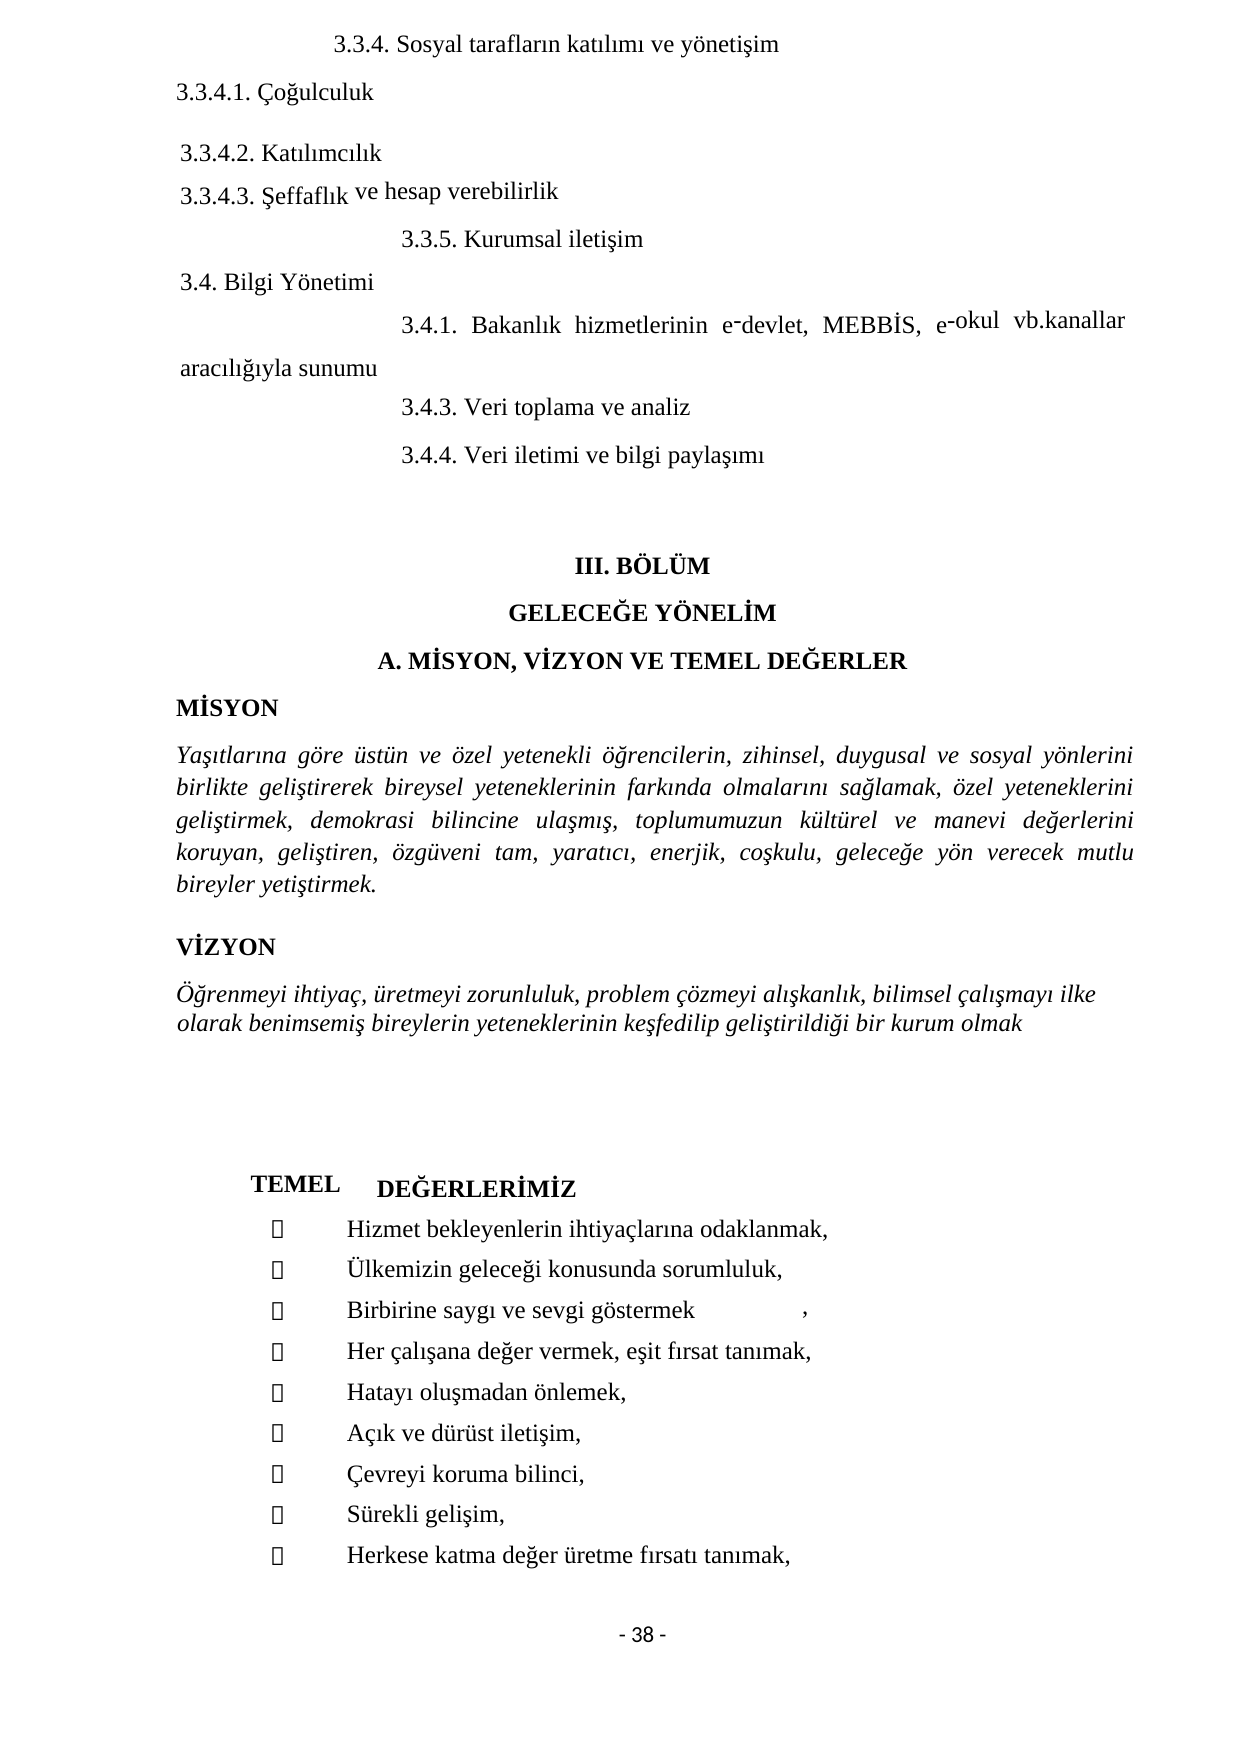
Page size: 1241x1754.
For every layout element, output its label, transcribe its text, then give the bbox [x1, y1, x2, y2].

text VİZYON [176, 932, 1137, 960]
text Yaşıtlarına göre üstün ve özel yetenekli öğrencilerin, zihinsel, duygusal ve sosyal yönlerini birlikte geliştirerek bireysel yeteneklerinin farkında olmalarını sağlamak, özel yeteneklerini geliştirmek, demokrasi bilincine ulaşmış, toplumumuzun kültürel ve manevi değerlerini koruyan, geliştiren, özgüveni tam, yaratıcı, enerjik, coşkulu, geleceğe yön verecek mutlu bireyler yetiştirmek. [176, 740, 1137, 898]
subtitle A. MİSYON, VİZYON VE TEMEL DEĞERLER [148, 646, 1137, 674]
subtitle GELECEĞE YÖNELİM [148, 598, 1137, 627]
subtitle III. BÖLÜM [148, 551, 1137, 580]
list Sosyal tarafların katılımı ve yönetişim [333, 29, 1137, 58]
text Öğrenmeyi ihtiyaç, üretmeyi zorunluluk, problem çözmeyi alışkanlık, bilimsel çalışmayı ilke olarak benimsemiş bireylerin yeteneklerinin keşfedilip geliştirildiği bir kurum olmak [176, 979, 1137, 1037]
text 3.3.4.1. Çoğulculuk [176, 77, 1137, 105]
text MİSYON [176, 693, 1137, 722]
